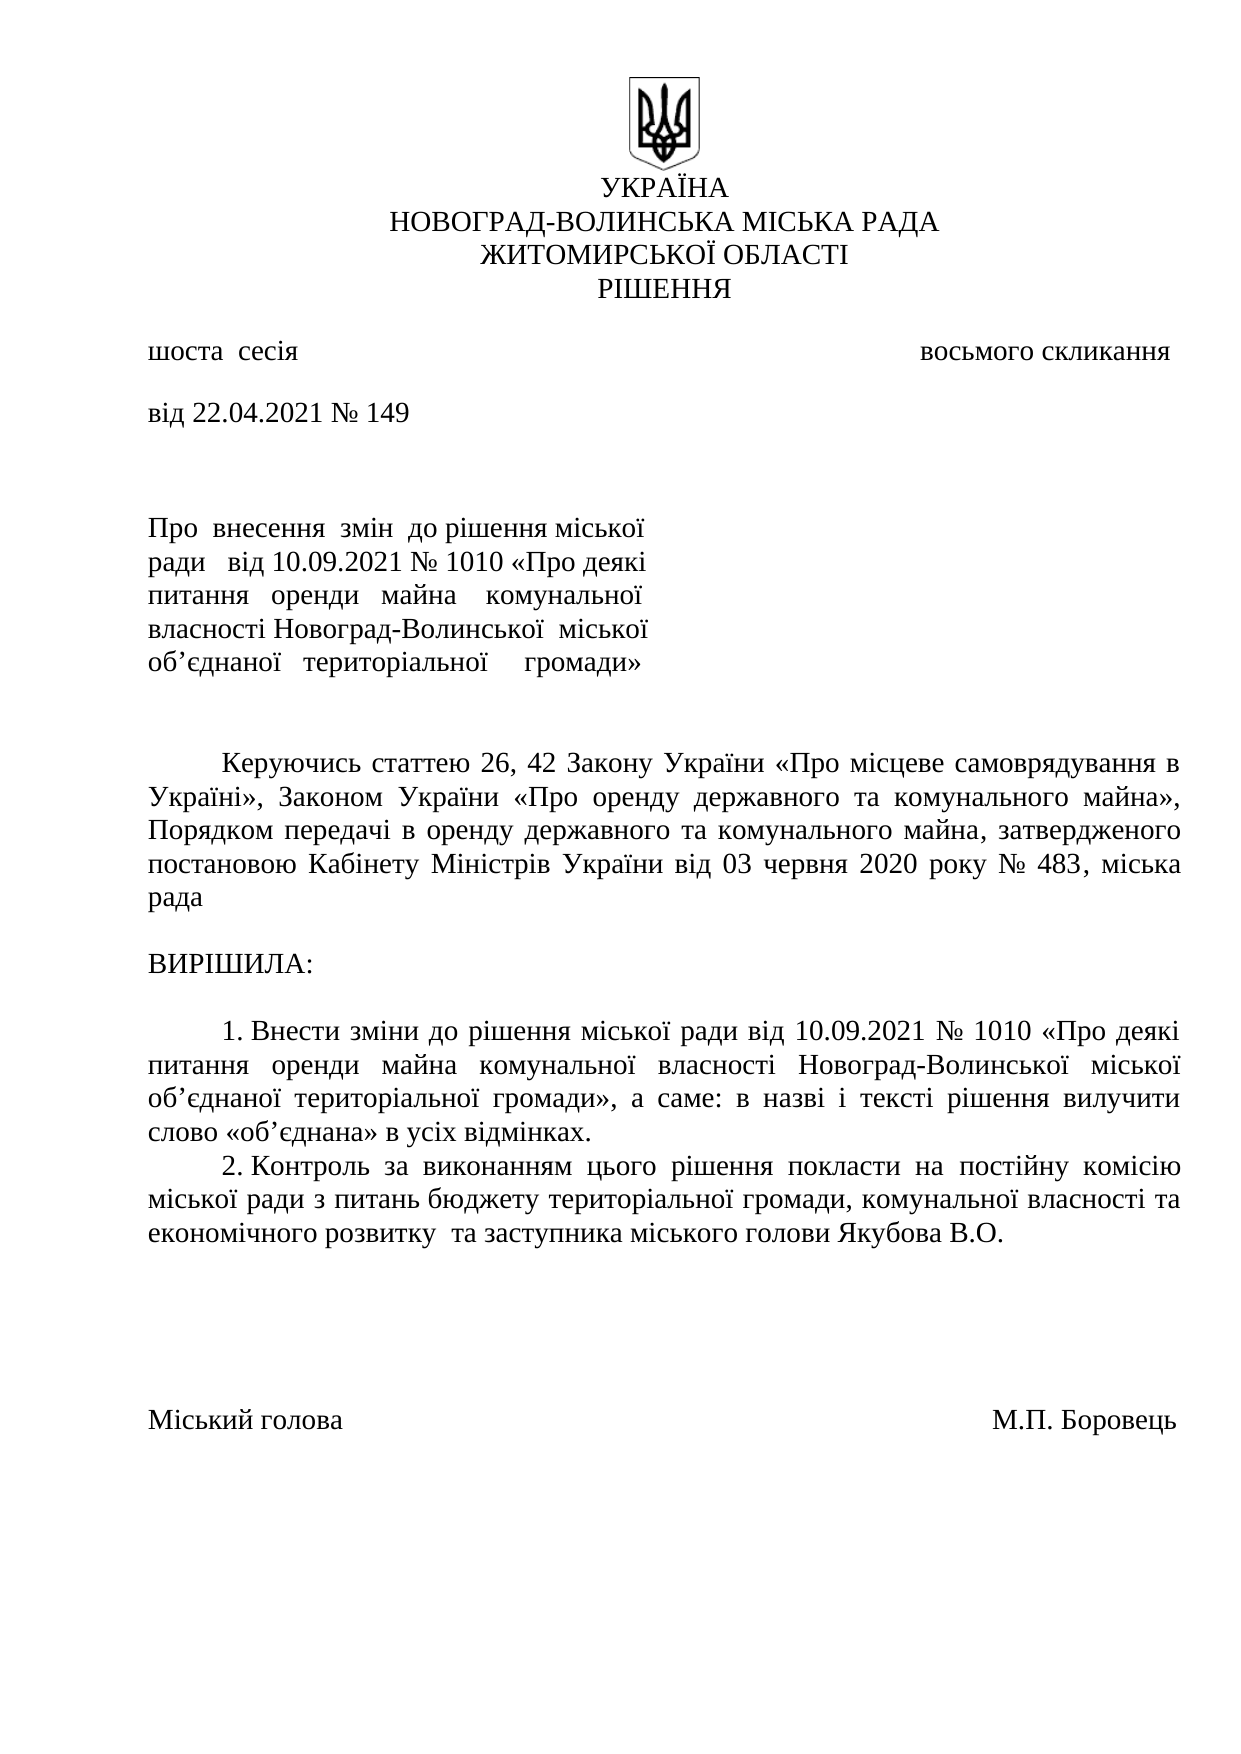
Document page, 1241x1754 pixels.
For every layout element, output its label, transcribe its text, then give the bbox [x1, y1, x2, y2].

text ЖИТОМИРСЬКОЇ ОБЛАСТІ [148, 237, 1181, 271]
text ВИРІШИЛА: [148, 946, 1181, 980]
text від 22.04.2021 № 149 [148, 395, 1181, 429]
picture [629, 77, 700, 171]
text Міський голова М.П. Боровець [148, 1402, 1181, 1436]
text РІШЕННЯ [148, 271, 1181, 304]
text НОВОГРАД-ВОЛИНСЬКА МІСЬКА РАДА [148, 204, 1181, 237]
text Про внесення змін до рішення міської ради від 10.09.2021 № 1010 «Про деякі питання оренди майна комунальної власності Новоград-Волинської міської об’єднаної територіальної громади» [148, 510, 1181, 678]
text УКРАЇНА [148, 170, 1181, 204]
text шоста сесія восьмого скликання [148, 333, 1181, 367]
text Керуючись статтею 26, 42 Закону України «Про місцеве самоврядування в Україні», Законом України «Про оренду державного та комунального майна», Порядком передачі в оренду державного та комунального майна, затвердженого постановою Кабінету Міністрів України від 03 червня 2020 року № 483, міська рада [148, 745, 1181, 913]
text 2. Контроль за виконанням цього рішення покласти на постійну комісію міської ради з питань бюджету територіальної громади, комунальної власності та економічного розвитку та заступника міського голови Якубова В.О. [148, 1148, 1181, 1248]
text 1. Внести зміни до рішення міської ради від 10.09.2021 № 1010 «Про деякі питання оренди майна комунальної власності Новоград-Волинської міської об’єднаної територіальної громади», а саме: в назві і тексті рішення вилучити слово «об’єднана» в усіх відмінках. [148, 1013, 1181, 1148]
